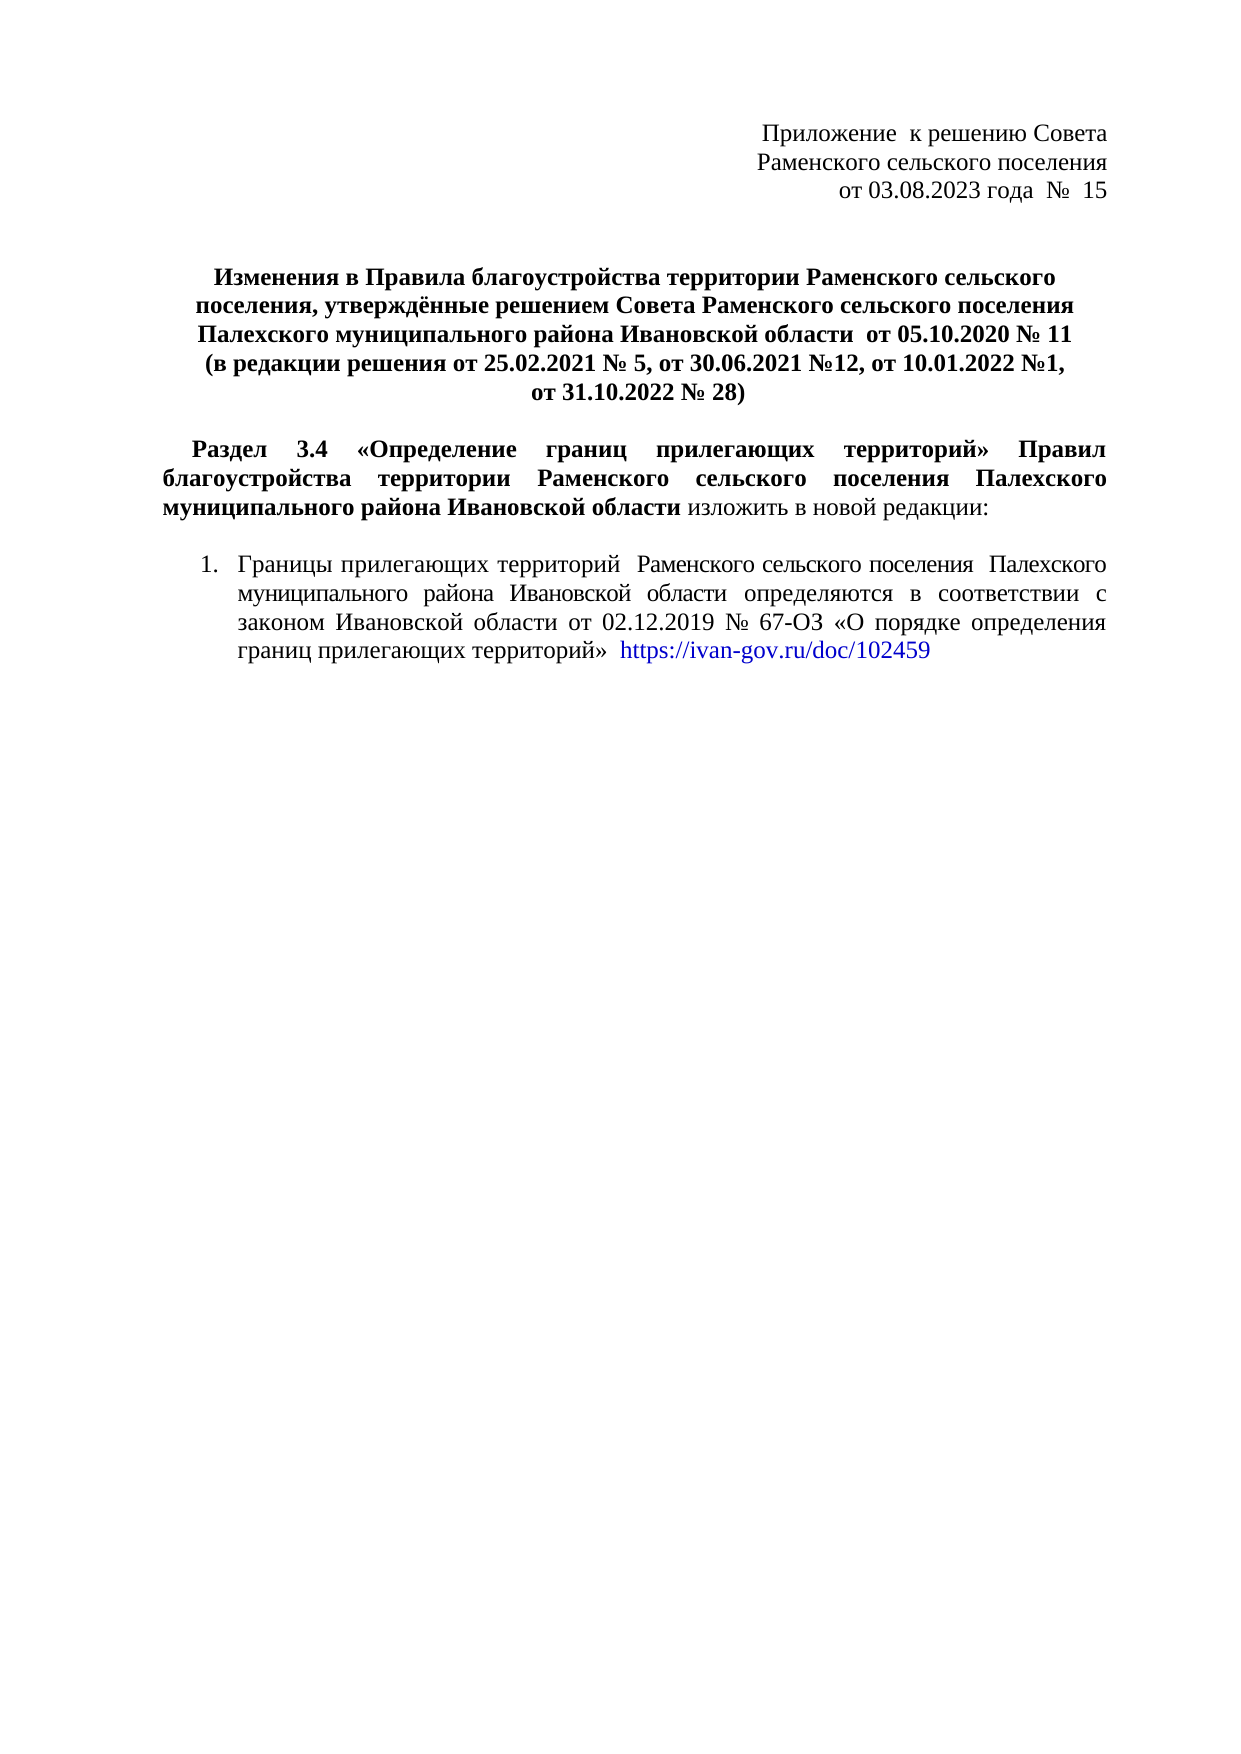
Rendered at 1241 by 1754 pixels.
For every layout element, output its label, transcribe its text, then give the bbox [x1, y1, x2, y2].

text от 03.08.2023 года № 15 [162, 176, 1107, 204]
text Раздел 3.4 «Определение границ прилегающих территорий» Правил благоустройства территории Раменского сельского поселения Палехского муниципального района Ивановской области изложить в новой редакции: [162, 434, 1107, 521]
text Раменского сельского поселения [162, 147, 1107, 176]
list Границы прилегающих территорий Раменского сельского поселения Палехского муниципального района Ивановской области определяются в соответствии с законом Ивановской области от 02.12.2019 № 67-ОЗ «О порядке определения границ прилегающих территорий» https://ivan-gov.ru/doc/102459 [200, 549, 1107, 664]
text Изменения в Правила благоустройства территории Раменского сельского поселения, утверждённые решением Совета Раменского сельского поселения Палехского муниципального района Ивановской области от 05.10.2020 № 11 [162, 262, 1107, 348]
text (в редакции решения от 25.02.2021 № 5, от 30.06.2021 №12, от 10.01.2022 №1, [162, 348, 1107, 377]
text Приложение к решению Совета [162, 118, 1107, 147]
text от 31.10.2022 № 28) [162, 377, 1107, 406]
